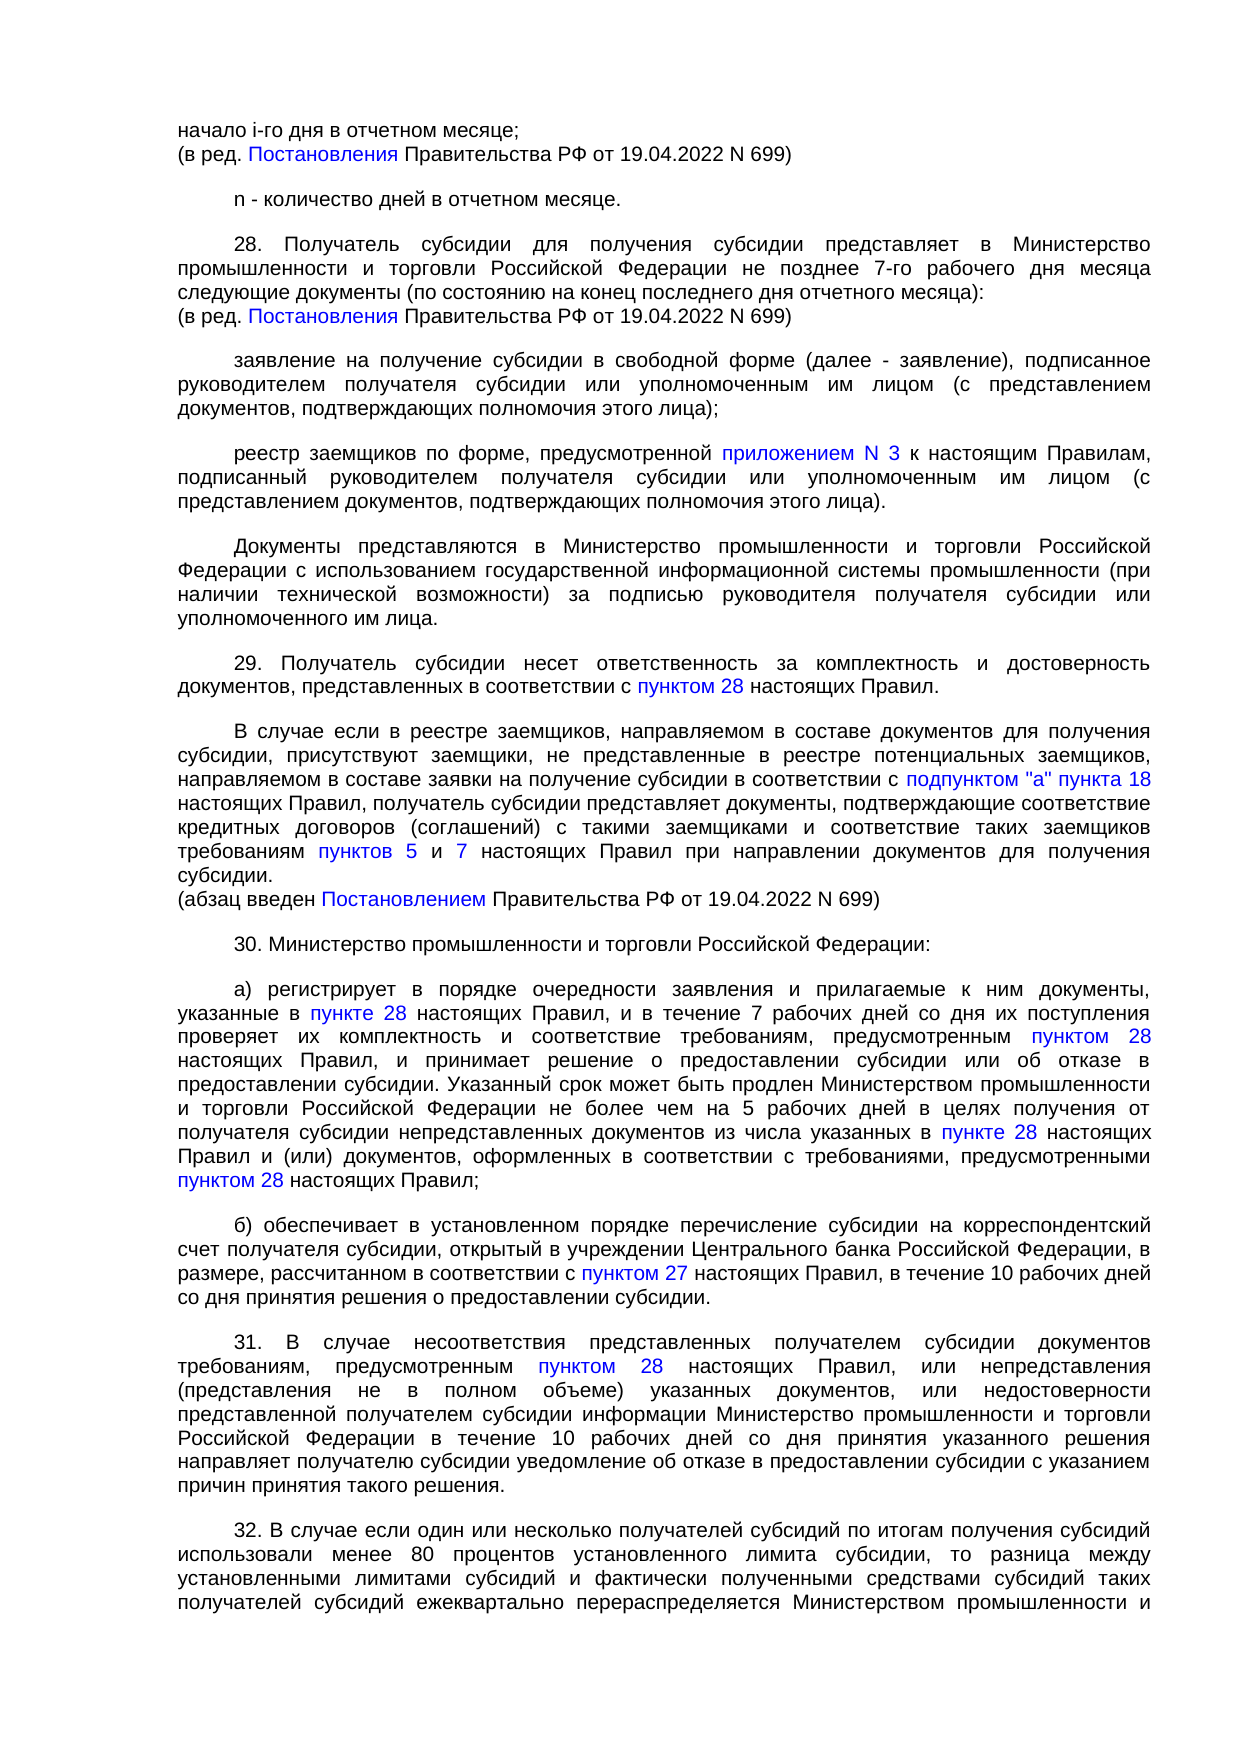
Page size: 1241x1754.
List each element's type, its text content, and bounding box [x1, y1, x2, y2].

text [177, 118, 1152, 142]
text (в ред. Постановления Правительства РФ от 19.04.2022 N 699) [177, 303, 1152, 327]
text (в ред. Постановления Правительства РФ от 19.04.2022 N 699) [177, 142, 1152, 166]
text (абзац введен Постановлением Правительства РФ от 19.04.2022 N 699) [177, 887, 1152, 911]
text заявление на получение субсидии в свободной форме (далее - заявление), подписанное руководителем получателя субсидии или уполномоченным им лицом (с представлением документов, подтверждающих полномочия этого лица); [177, 348, 1152, 420]
text n - количество дней в отчетном месяце. [177, 187, 1152, 211]
text В случае если в реестре заемщиков, направляемом в составе документов для получения субсидии, присутствуют заемщики, не представленные в реестре потенциальных заемщиков, направляемом в составе заявки на получение субсидии в соответствии с подпунктом "а" пункта 18 настоящих Правил, получатель субсидии представляет документы, подтверждающие соответствие кредитных договоров (соглашений) с такими заемщиками и соответствие таких заемщиков требованиям пунктов 5 и 7 настоящих Правил при направлении документов для получения субсидии. [177, 719, 1152, 887]
text реестр заемщиков по форме, предусмотренной приложением N 3 к настоящим Правилам, подписанный руководителем получателя субсидии или уполномоченным им лицом (с представлением документов, подтверждающих полномочия этого лица). [177, 441, 1152, 513]
text 30. Министерство промышленности и торговли Российской Федерации: [177, 932, 1152, 956]
text а) регистрирует в порядке очередности заявления и прилагаемые к ним документы, указанные в пункте 28 настоящих Правил, и в течение 7 рабочих дней со дня их поступления проверяет их комплектность и соответствие требованиям, предусмотренным пунктом 28 настоящих Правил, и принимает решение о предоставлении субсидии или об отказе в предоставлении субсидии. Указанный срок может быть продлен Министерством промышленности и торговли Российской Федерации не более чем на 5 рабочих дней в целях получения от получателя субсидии непредставленных документов из числа указанных в пункте 28 настоящих Правил и (или) документов, оформленных в соответствии с требованиями, предусмотренными пунктом 28 настоящих Правил; [177, 976, 1152, 1192]
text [177, 1518, 1152, 1614]
text Документы представляются в Министерство промышленности и торговли Российской Федерации с использованием государственной информационной системы промышленности (при наличии технической возможности) за подписью руководителя получателя субсидии или уполномоченного им лица. [177, 534, 1152, 629]
text 29. Получатель субсидии несет ответственность за комплектность и достоверность документов, представленных в соответствии с пунктом 28 настоящих Правил. [177, 650, 1152, 698]
text б) обеспечивает в установленном порядке перечисление субсидии на корреспондентский счет получателя субсидии, открытый в учреждении Центрального банка Российской Федерации, в размере, рассчитанном в соответствии с пунктом 27 настоящих Правил, в течение 10 рабочих дней со дня принятия решения о предоставлении субсидии. [177, 1213, 1152, 1309]
text 31. В случае несоответствия представленных получателем субсидии документов требованиям, предусмотренным пунктом 28 настоящих Правил, или непредставления (представления не в полном объеме) указанных документов, или недостоверности представленной получателем субсидии информации Министерство промышленности и торговли Российской Федерации в течение 10 рабочих дней со дня принятия указанного решения направляет получателю субсидии уведомление об отказе в предоставлении субсидии с указанием причин принятия такого решения. [177, 1329, 1152, 1497]
text 28. Получатель субсидии для получения субсидии представляет в Министерство промышленности и торговли Российской Федерации не позднее 7-го рабочего дня месяца следующие документы (по состоянию на конец последнего дня отчетного месяца): [177, 232, 1152, 303]
